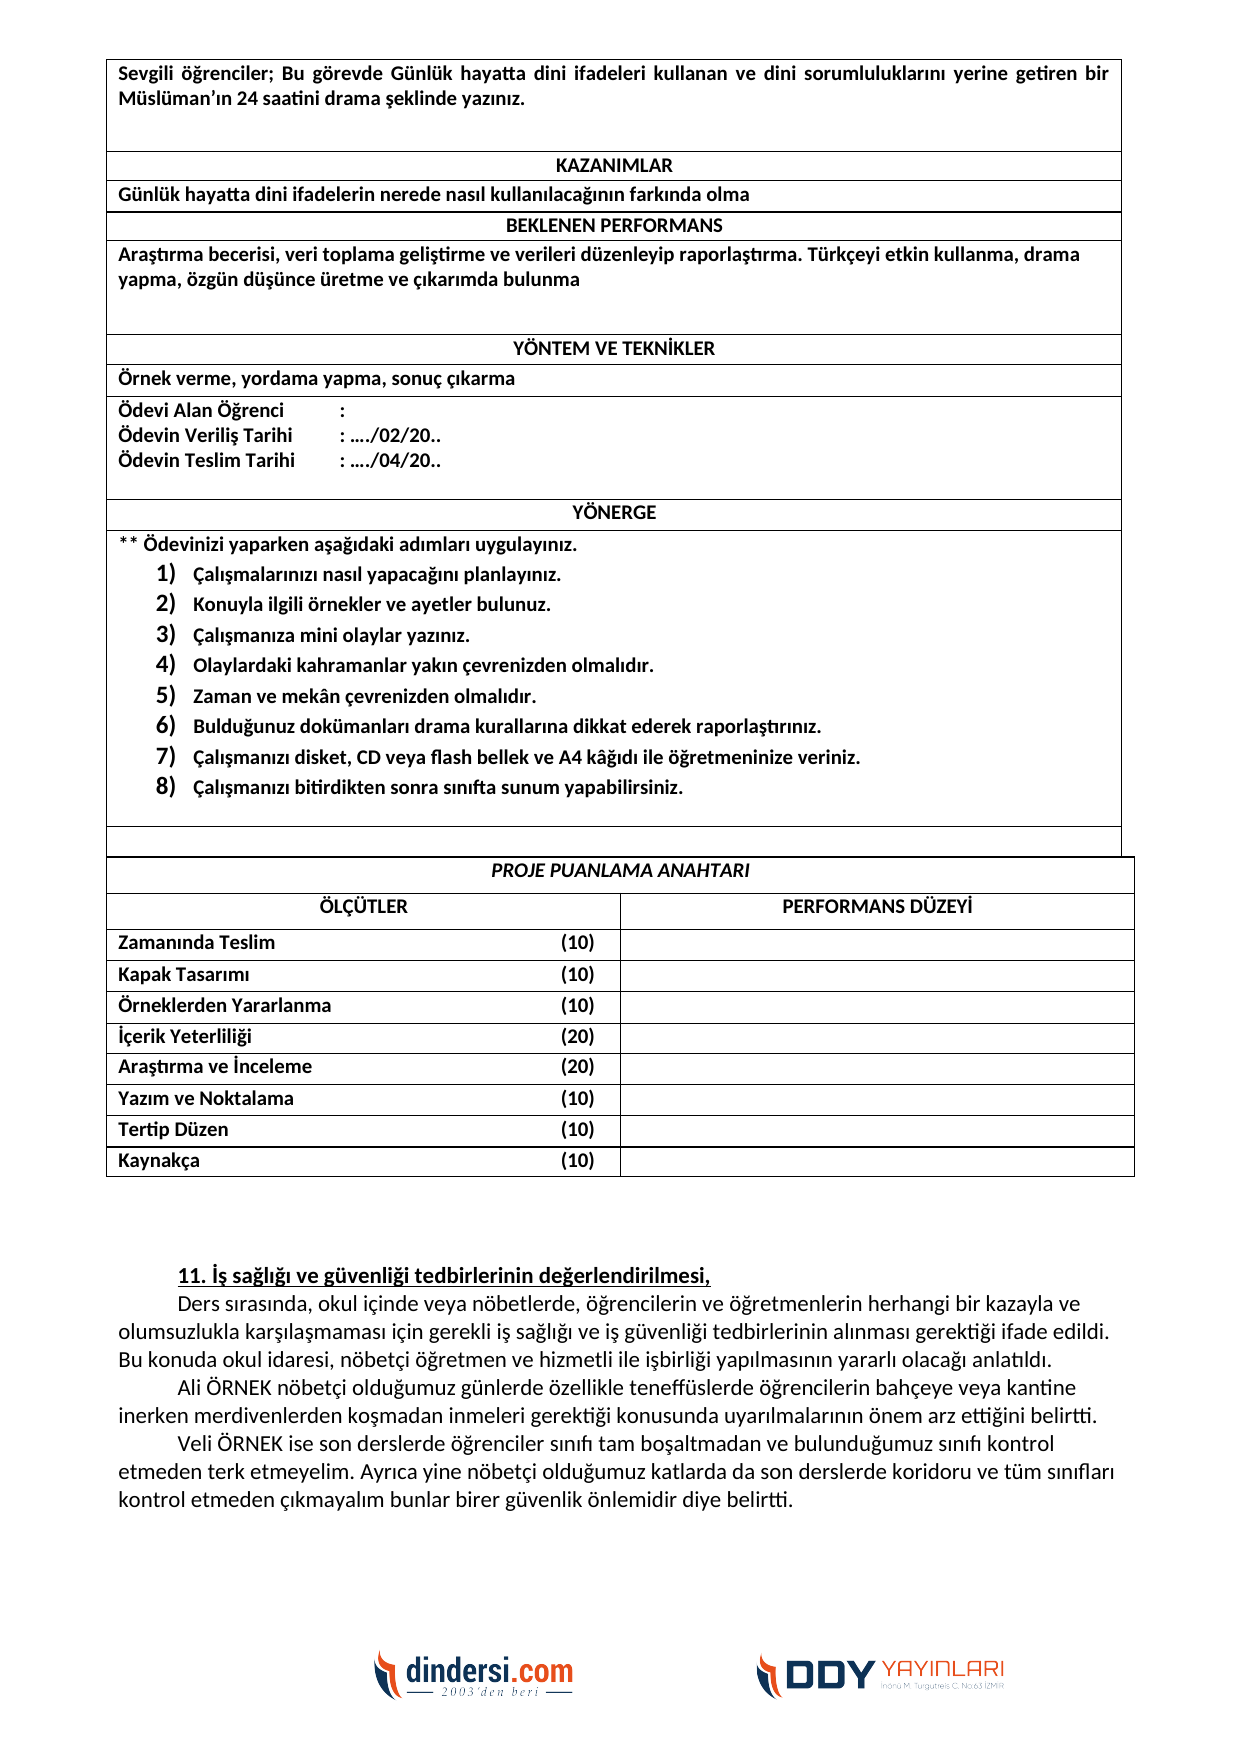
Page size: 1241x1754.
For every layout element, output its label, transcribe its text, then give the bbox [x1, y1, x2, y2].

table_cell Tertip Düzen (10) [107, 1116, 620, 1146]
table_cell [621, 1116, 1134, 1146]
table_cell BEKLENEN PERFORMANS [107, 213, 1121, 240]
picture [756, 1652, 1004, 1701]
table_cell KAZANIMLAR [107, 152, 1121, 180]
table_cell Örnek verme, yordama yapma, sonuç çıkarma [107, 365, 1121, 396]
table_cell Zamanında Teslim (10) [107, 930, 620, 960]
table_cell PROJE PUANLAMA ANAHTARI [107, 858, 1134, 892]
table_cell Yazım ve Noktalama (10) [107, 1085, 620, 1115]
table_cell Araştırma becerisi, veri toplama geliştirme ve verileri düzenleyip raporlaştırma. Türkçeyi etkin kullanma, drama yapma, özgün düşünce üretme ve çıkarımda bulunma [107, 241, 1121, 334]
table_cell Kapak Tasarımı (10) [107, 961, 620, 991]
table_cell ** Ödevinizi yaparken aşağıdaki adımları uygulayınız. Çalışmalarınızı nasıl yapacağını planlayınız. Konuyla ilgili örnekler ve ayetler bulunuz. Çalışmanıza mini olaylar yazınız. Olaylardaki kahramanlar yakın çevrenizden olmalıdır. Zaman ve mekân çevrenizden olmalıdır. Bulduğunuz dokümanları drama kurallarına dikkat ederek raporlaştırınız. Çalışmanızı disket, CD veya flash bellek ve A4 kâğıdı ile öğretmeninize veriniz. Çalışmanızı bitirdikten sonra sınıfta sunum yapabilirsiniz. [107, 531, 1121, 826]
table_cell [621, 1054, 1134, 1084]
picture [374, 1649, 574, 1701]
table_cell [621, 961, 1134, 991]
table_cell Araştırma ve İnceleme (20) [107, 1054, 620, 1084]
table_cell YÖNTEM VE TEKNİKLER [107, 335, 1121, 364]
table_cell Kaynakça (10) [107, 1148, 620, 1176]
table_cell [621, 992, 1134, 1023]
table_cell Ödevi Alan Öğrenci : Ödevin Veriliş Tarihi : …./02/20.. Ödevin Teslim Tarihi : …./04/20.. [107, 397, 1121, 498]
text Ali ÖRNEK nöbetçi olduğumuz günlerde özellikle teneffüslerde öğrencilerin bahçeye veya kantine inerken merdivenlerden koşmadan inmeleri gerektiği konusunda uyarılmalarının önem arz ettiğini belirtti. [118, 1373, 1137, 1429]
text 11. İş sağlığı ve güvenliği tedbirlerinin değerlendirilmesi, [118, 1261, 1137, 1289]
table_cell ÖLÇÜTLER [107, 894, 620, 928]
table_cell Örneklerden Yararlanma (10) [107, 992, 620, 1023]
table_cell [621, 1024, 1134, 1052]
table_cell Sevgili öğrenciler; Bu görevde Günlük hayatta dini ifadeleri kullanan ve dini sorumluluklarını yerine getiren bir Müslüman’ın 24 saatini drama şeklinde yazınız. [107, 60, 1121, 151]
table_cell YÖNERGE [107, 500, 1121, 530]
table_cell [621, 1148, 1134, 1176]
table_cell Günlük hayatta dini ifadelerin nerede nasıl kullanılacağının farkında olma [107, 181, 1121, 211]
table_cell [107, 827, 1121, 856]
text Veli ÖRNEK ise son derslerde öğrenciler sınıfı tam boşaltmadan ve bulunduğumuz sınıfı kontrol etmeden terk etmeyelim. Ayrıca yine nöbetçi olduğumuz katlarda da son derslerde koridoru ve tüm sınıfları kontrol etmeden çıkmayalım bunlar birer güvenlik önlemidir diye belirtti. [118, 1429, 1137, 1513]
table_cell [621, 930, 1134, 960]
table_cell PERFORMANS DÜZEYİ [621, 894, 1134, 928]
table_cell İçerik Yeterliliği (20) [107, 1024, 620, 1052]
table_cell [621, 1085, 1134, 1115]
text Ders sırasında, okul içinde veya nöbetlerde, öğrencilerin ve öğretmenlerin herhangi bir kazayla ve olumsuzlukla karşılaşmaması için gerekli iş sağlığı ve iş güvenliği tedbirlerinin alınması gerektiği ifade edildi. Bu konuda okul idaresi, nöbetçi öğretmen ve hizmetli ile işbirliği yapılmasının yararlı olacağı anlatıldı. [118, 1289, 1137, 1373]
